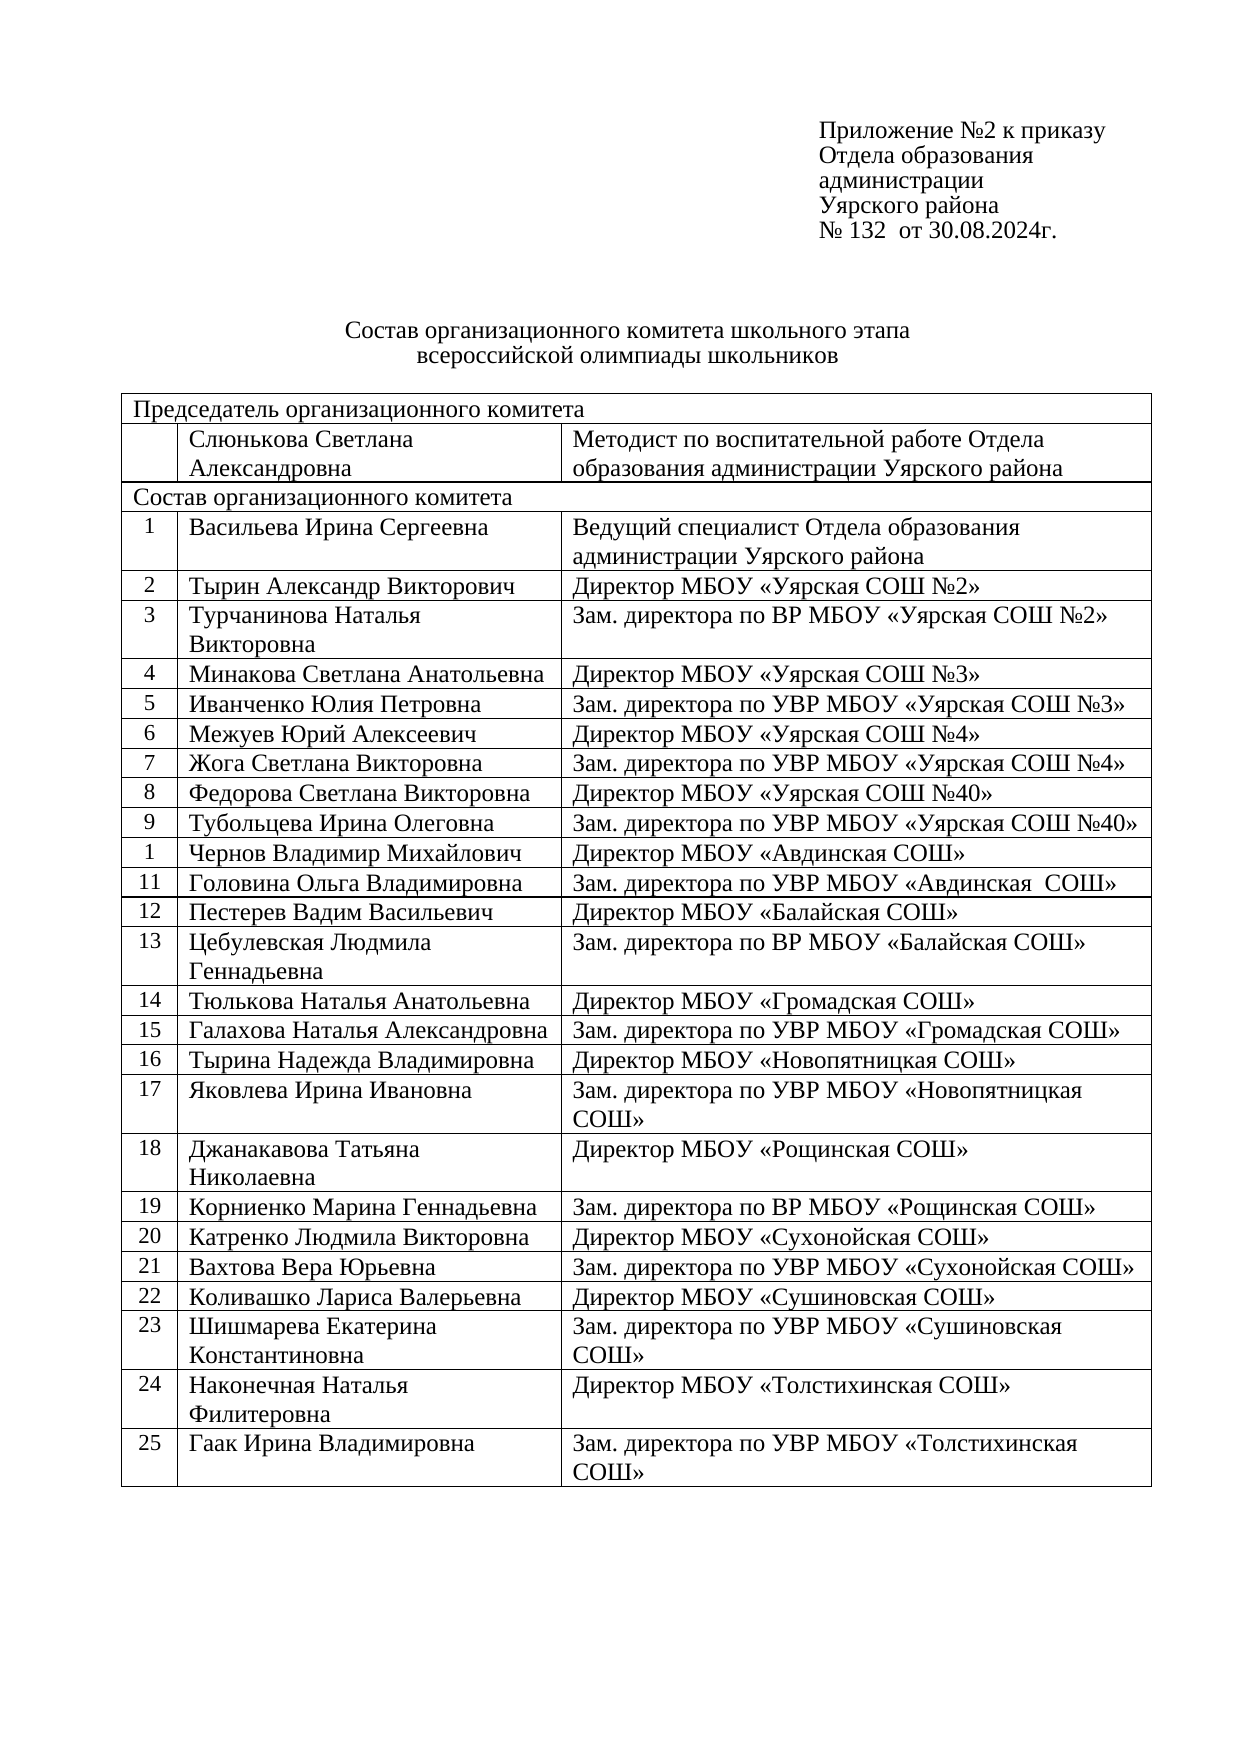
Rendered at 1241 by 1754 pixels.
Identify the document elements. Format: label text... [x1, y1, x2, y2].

table_cell Наконечная Наталья Филитеровна [178, 1370, 561, 1427]
table_cell Васильева Ирина Сергеевна [178, 512, 561, 570]
table_cell Зам. директора по ВР МБОУ «Балайская СОШ» [562, 927, 1151, 985]
table_cell 23 [122, 1311, 177, 1369]
table_cell 7 [122, 749, 177, 777]
table_cell Зам. директора по УВР МБОУ «Уярская СОШ №40» [562, 808, 1151, 837]
table_cell 17 [122, 1075, 177, 1133]
table_cell Зам. директора по УВР МБОУ «Громадская СОШ» [562, 1016, 1151, 1044]
table_cell Тырин Александр Викторович [178, 571, 561, 599]
table_cell 13 [122, 927, 177, 985]
text Отдела образования [812, 143, 1122, 168]
table_cell Головина Ольга Владимировна [178, 868, 561, 896]
table_cell 24 [122, 1370, 177, 1427]
table_cell Галахова Наталья Александровна [178, 1016, 561, 1044]
table_cell 3 [122, 601, 177, 658]
table_cell Катренко Людмила Викторовна [178, 1222, 561, 1251]
table_cell Директор МБОУ «Уярская СОШ №3» [562, 659, 1151, 688]
table_cell Директор МБОУ «Балайская СОШ» [562, 898, 1151, 926]
table_cell Зам. директора по ВР МБОУ «Рощинская СОШ» [562, 1192, 1151, 1221]
table_cell 18 [122, 1134, 177, 1191]
table_cell 8 [122, 778, 177, 807]
table_cell 1 [122, 838, 177, 867]
table_cell Зам. директора по УВР МБОУ «Сушиновская СОШ» [562, 1311, 1151, 1369]
table_cell Зам. директора по ВР МБОУ «Уярская СОШ №2» [562, 601, 1151, 658]
table_cell 11 [122, 868, 177, 896]
table_cell Зам. директора по УВР МБОУ «Авдинская СОШ» [562, 868, 1151, 896]
table_cell Зам. директора по УВР МБОУ «Уярская СОШ №4» [562, 749, 1151, 777]
table_cell 4 [122, 659, 177, 688]
text администрации [812, 168, 1122, 193]
table_cell 20 [122, 1222, 177, 1251]
table_cell 2 [122, 571, 177, 599]
text Приложение №2 к приказу [812, 118, 1122, 143]
table_cell Жога Светлана Викторовна [178, 749, 561, 777]
table_cell Состав организационного комитета [122, 483, 1151, 511]
table_cell Гаак Ирина Владимировна [178, 1429, 561, 1486]
table_cell Коливашко Лариса Валерьевна [178, 1282, 561, 1310]
table_cell Тырина Надежда Владимировна [178, 1045, 561, 1074]
table_cell 22 [122, 1282, 177, 1310]
text всероссийской олимпиады школьников [133, 343, 1122, 368]
table_cell Шишмарева Екатерина Константиновна [178, 1311, 561, 1369]
table_cell 25 [122, 1429, 177, 1486]
table_cell [122, 424, 177, 481]
table_cell Пестерев Вадим Васильевич [178, 898, 561, 926]
table_cell Методист по воспитательной работе Отдела образования администрации Уярского района [562, 424, 1151, 481]
table_cell Директор МБОУ «Сушиновская СОШ» [562, 1282, 1151, 1310]
table_cell Минакова Светлана Анатольевна [178, 659, 561, 688]
table_cell Зам. директора по УВР МБОУ «Уярская СОШ №3» [562, 689, 1151, 718]
table_cell Межуев Юрий Алексеевич [178, 719, 561, 747]
table_cell Директор МБОУ «Уярская СОШ №4» [562, 719, 1151, 747]
text Состав организационного комитета школьного этапа [133, 318, 1122, 343]
table_cell Чернов Владимир Михайлович [178, 838, 561, 867]
text Уярского района [812, 193, 1122, 218]
table_cell Яковлева Ирина Ивановна [178, 1075, 561, 1133]
table_cell Директор МБОУ «Уярская СОШ №40» [562, 778, 1151, 807]
table_cell Зам. директора по УВР МБОУ «Новопятницкая СОШ» [562, 1075, 1151, 1133]
table_cell Тубольцева Ирина Олеговна [178, 808, 561, 837]
table_cell Корниенко Марина Геннадьевна [178, 1192, 561, 1221]
table_cell Слюнькова Светлана Александровна [178, 424, 561, 481]
table_cell Вахтова Вера Юрьевна [178, 1252, 561, 1281]
table_cell Директор МБОУ «Сухонойская СОШ» [562, 1222, 1151, 1251]
table_cell 5 [122, 689, 177, 718]
table_cell 14 [122, 986, 177, 1014]
table_cell 9 [122, 808, 177, 837]
table_header Председатель организационного комитета [122, 394, 1151, 423]
table_cell 1 [122, 512, 177, 570]
table_cell Зам. директора по УВР МБОУ «Сухонойская СОШ» [562, 1252, 1151, 1281]
table_cell Ведущий специалист Отдела образования администрации Уярского района [562, 512, 1151, 570]
table_cell 12 [122, 898, 177, 926]
table_cell 19 [122, 1192, 177, 1221]
table_cell Директор МБОУ «Уярская СОШ №2» [562, 571, 1151, 599]
table_cell Турчанинова Наталья Викторовна [178, 601, 561, 658]
text № 132 от 30.08.2024г. [812, 218, 1122, 243]
table_cell Директор МБОУ «Рощинская СОШ» [562, 1134, 1151, 1191]
table_cell Цебулевская Людмила Геннадьевна [178, 927, 561, 985]
table_cell Директор МБОУ «Громадская СОШ» [562, 986, 1151, 1014]
table_cell Джанакавова Татьяна Николаевна [178, 1134, 561, 1191]
table_cell Директор МБОУ «Новопятницкая СОШ» [562, 1045, 1151, 1074]
table_cell Директор МБОУ «Толстихинская СОШ» [562, 1370, 1151, 1427]
table_cell 6 [122, 719, 177, 747]
table_cell Тюлькова Наталья Анатольевна [178, 986, 561, 1014]
table_cell 21 [122, 1252, 177, 1281]
table_cell Зам. директора по УВР МБОУ «Толстихинская СОШ» [562, 1429, 1151, 1486]
table_cell Директор МБОУ «Авдинская СОШ» [562, 838, 1151, 867]
table_cell 16 [122, 1045, 177, 1074]
table_cell 15 [122, 1016, 177, 1044]
table_cell Иванченко Юлия Петровна [178, 689, 561, 718]
table_cell Федорова Светлана Викторовна [178, 778, 561, 807]
